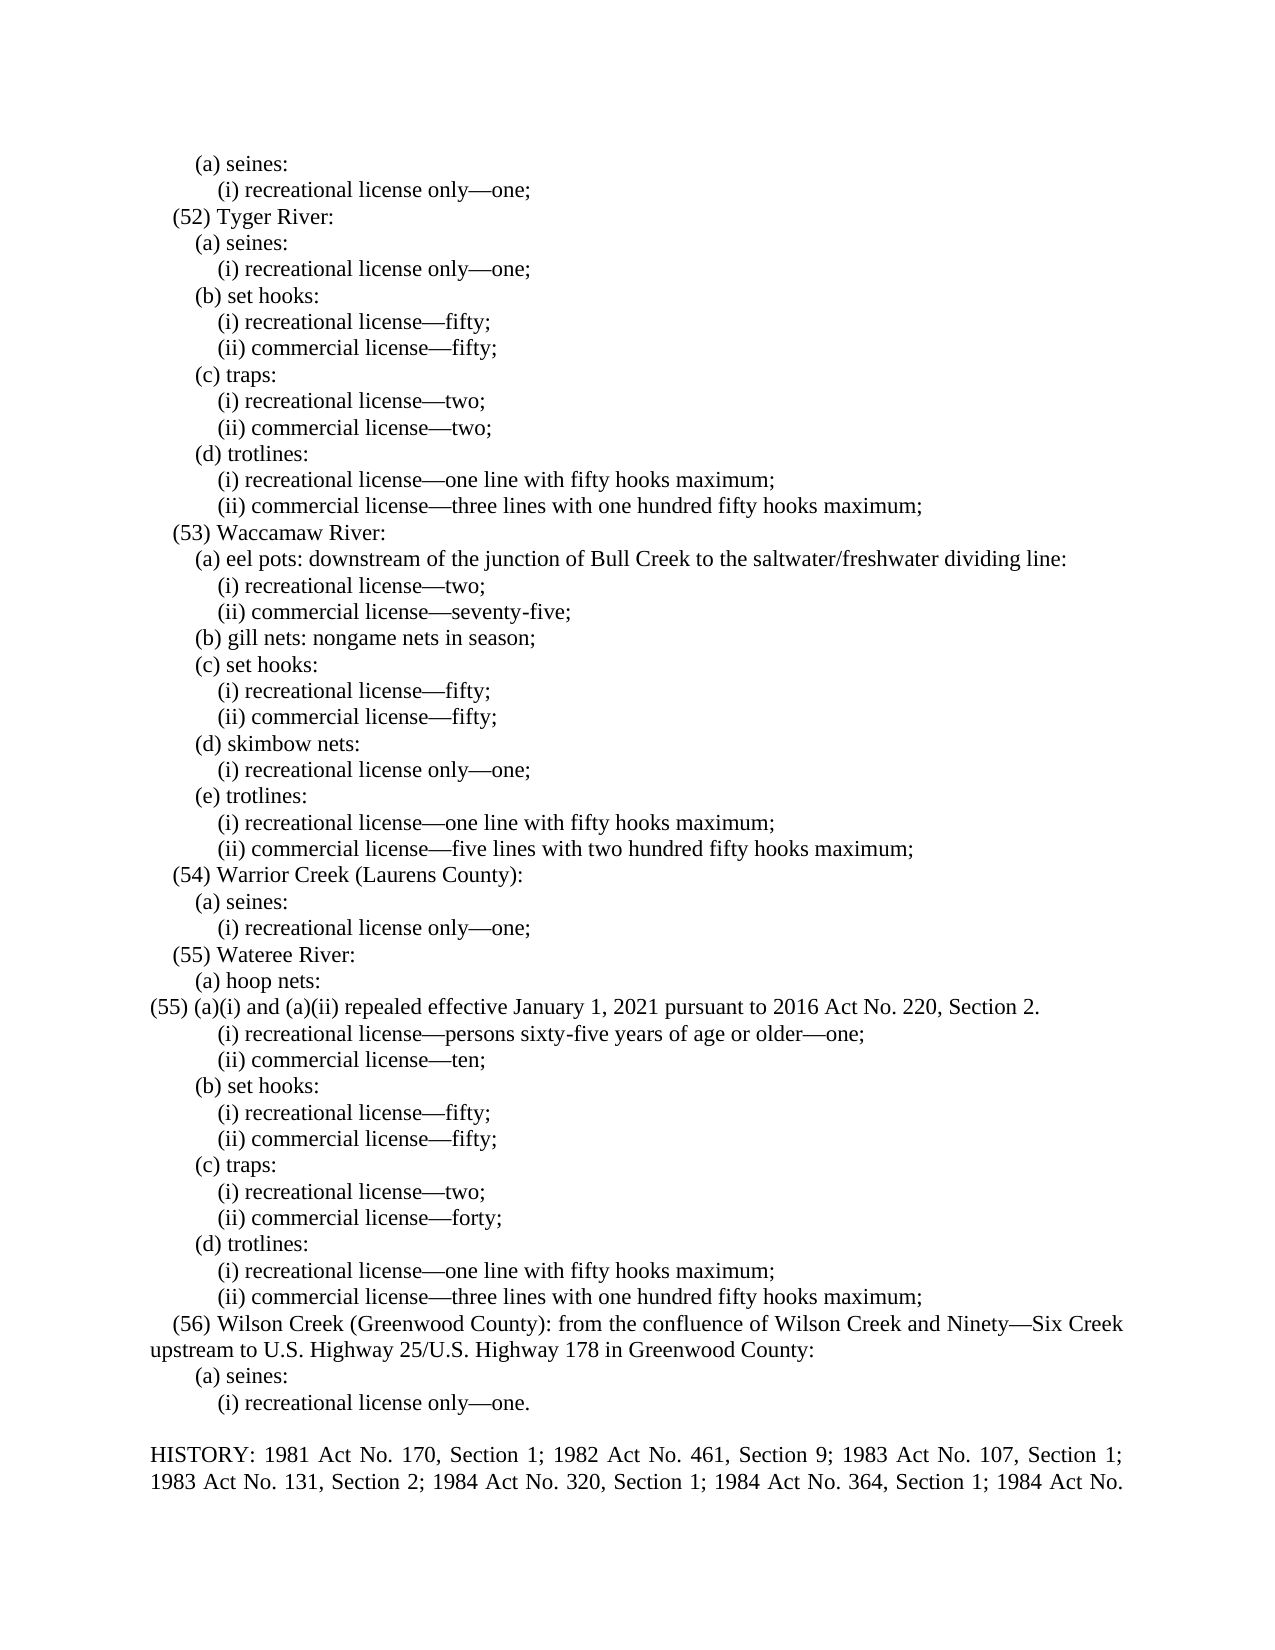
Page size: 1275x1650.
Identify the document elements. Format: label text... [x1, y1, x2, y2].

text (i) recreational license—one line with fifty hooks maximum; [150, 809, 1125, 835]
text (55) (a)(i) and (a)(ii) repealed effective January 1, 2021 pursuant to 2016 Act No. 220, Section 2. [150, 993, 1125, 1020]
text (a) seines: [150, 229, 1125, 255]
text (i) recreational license—fifty; [150, 1099, 1125, 1125]
text (b) gill nets: nongame nets in season; [150, 624, 1125, 651]
text (56) Wilson Creek (Greenwood County): from the confluence of Wilson Creek and Ninety—Six Creek upstream to U.S. Highway 25/U.S. Highway 178 in Greenwood County: [150, 1309, 1125, 1362]
text (i) recreational license only—one; [150, 756, 1125, 782]
text (i) recreational license only—one; [150, 255, 1125, 282]
text (i) recreational license—fifty; [150, 308, 1125, 334]
text (i) recreational license—one line with fifty hooks maximum; [150, 466, 1125, 493]
text (ii) commercial license—ten; [150, 1046, 1125, 1072]
text (54) Warrior Creek (Laurens County): [150, 862, 1125, 888]
text (d) skimbow nets: [150, 730, 1125, 756]
text (c) set hooks: [150, 651, 1125, 677]
text (i) recreational license—fifty; [150, 677, 1125, 703]
text (c) traps: [150, 361, 1125, 387]
text (c) traps: [150, 1151, 1125, 1178]
text (52) Tyger River: [150, 203, 1125, 229]
text (i) recreational license—one line with fifty hooks maximum; [150, 1257, 1125, 1283]
text (i) recreational license—two; [150, 1178, 1125, 1204]
text (a) seines: [150, 888, 1125, 914]
text (a) hoop nets: [150, 967, 1125, 993]
text (53) Waccamaw River: [150, 519, 1125, 545]
text (a) seines: [150, 150, 1125, 176]
text (ii) commercial license—fifty; [150, 703, 1125, 730]
text (a) eel pots: downstream of the junction of Bull Creek to the saltwater/freshwater dividing line: [150, 545, 1125, 572]
text (b) set hooks: [150, 1072, 1125, 1099]
text (i) recreational license—two; [150, 572, 1125, 598]
text (i) recreational license—two; [150, 387, 1125, 413]
text (ii) commercial license—two; [150, 413, 1125, 440]
text (e) trotlines: [150, 782, 1125, 809]
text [150, 1441, 1125, 1494]
text (ii) commercial license—fifty; [150, 1125, 1125, 1151]
text (i) recreational license only—one. [150, 1389, 1125, 1415]
text (ii) commercial license—seventy-five; [150, 598, 1125, 624]
text (ii) commercial license—fifty; [150, 334, 1125, 361]
text (i) recreational license only—one; [150, 914, 1125, 941]
text (d) trotlines: [150, 440, 1125, 466]
text (ii) commercial license—three lines with one hundred fifty hooks maximum; [150, 493, 1125, 519]
text (b) set hooks: [150, 282, 1125, 308]
text (a) seines: [150, 1362, 1125, 1389]
text (55) Wateree River: [150, 941, 1125, 967]
text (ii) commercial license—three lines with one hundred fifty hooks maximum; [150, 1283, 1125, 1309]
text (i) recreational license only—one; [150, 176, 1125, 203]
text (ii) commercial license—five lines with two hundred fifty hooks maximum; [150, 835, 1125, 862]
text (ii) commercial license—forty; [150, 1204, 1125, 1231]
text (d) trotlines: [150, 1231, 1125, 1257]
text (i) recreational license—persons sixty-five years of age or older—one; [150, 1020, 1125, 1046]
